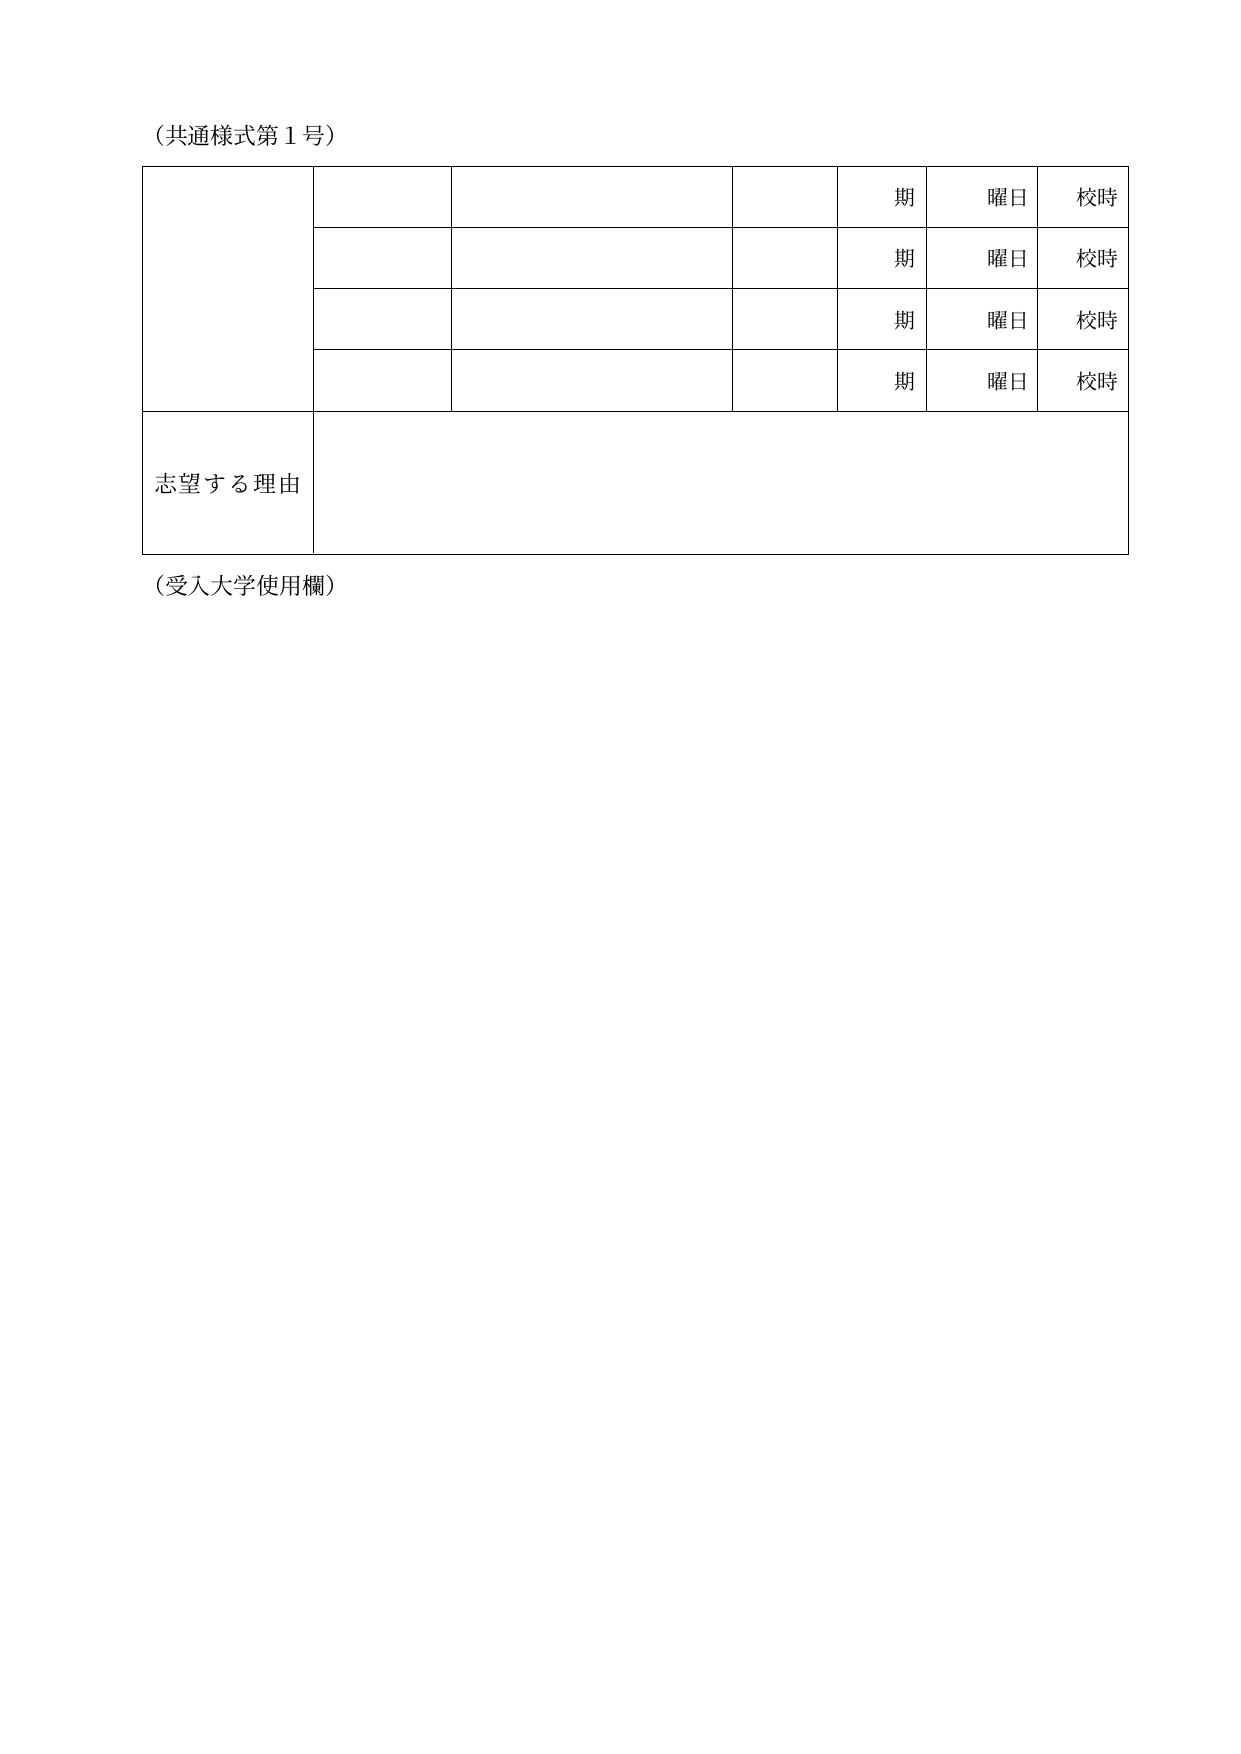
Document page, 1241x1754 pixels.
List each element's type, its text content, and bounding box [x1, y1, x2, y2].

table_cell [452, 350, 732, 411]
table_cell [927, 167, 987, 227]
table_cell [733, 228, 837, 288]
table_cell [314, 228, 451, 288]
table_cell [314, 350, 451, 411]
table_cell [1038, 289, 1076, 349]
table_cell [733, 350, 837, 411]
table_cell 曜日 [987, 228, 1037, 288]
table_cell [733, 167, 837, 227]
table_cell [838, 289, 894, 349]
table_cell [733, 289, 837, 349]
table_cell [452, 289, 732, 349]
table_cell 校時 [1076, 228, 1128, 288]
table_cell [314, 289, 451, 349]
table_cell [1038, 350, 1076, 411]
table_cell 校時 [1076, 289, 1128, 349]
table_cell 校時 [1076, 167, 1128, 227]
table_cell [314, 167, 451, 227]
table_cell [838, 228, 894, 288]
table_cell 志望する理由 [143, 412, 313, 553]
table_cell 期 [894, 167, 926, 227]
table_cell [1038, 228, 1076, 288]
table_cell 曜日 [987, 167, 1037, 227]
table_cell 曜日 [987, 289, 1037, 349]
table_cell [927, 228, 987, 288]
table_cell 校時 [1076, 350, 1128, 411]
table_cell [452, 167, 732, 227]
table_cell 期 [894, 350, 926, 411]
table_cell [1038, 167, 1076, 227]
table_cell [927, 350, 987, 411]
text （受入大学使用欄） [142, 555, 1128, 614]
table_cell 期 [894, 228, 926, 288]
table_cell [452, 228, 732, 288]
table_cell [314, 412, 1128, 553]
table_cell 期 [894, 289, 926, 349]
table_cell [838, 350, 894, 411]
table_cell [927, 289, 987, 349]
table_cell [838, 167, 894, 227]
table_cell 曜日 [987, 350, 1037, 411]
